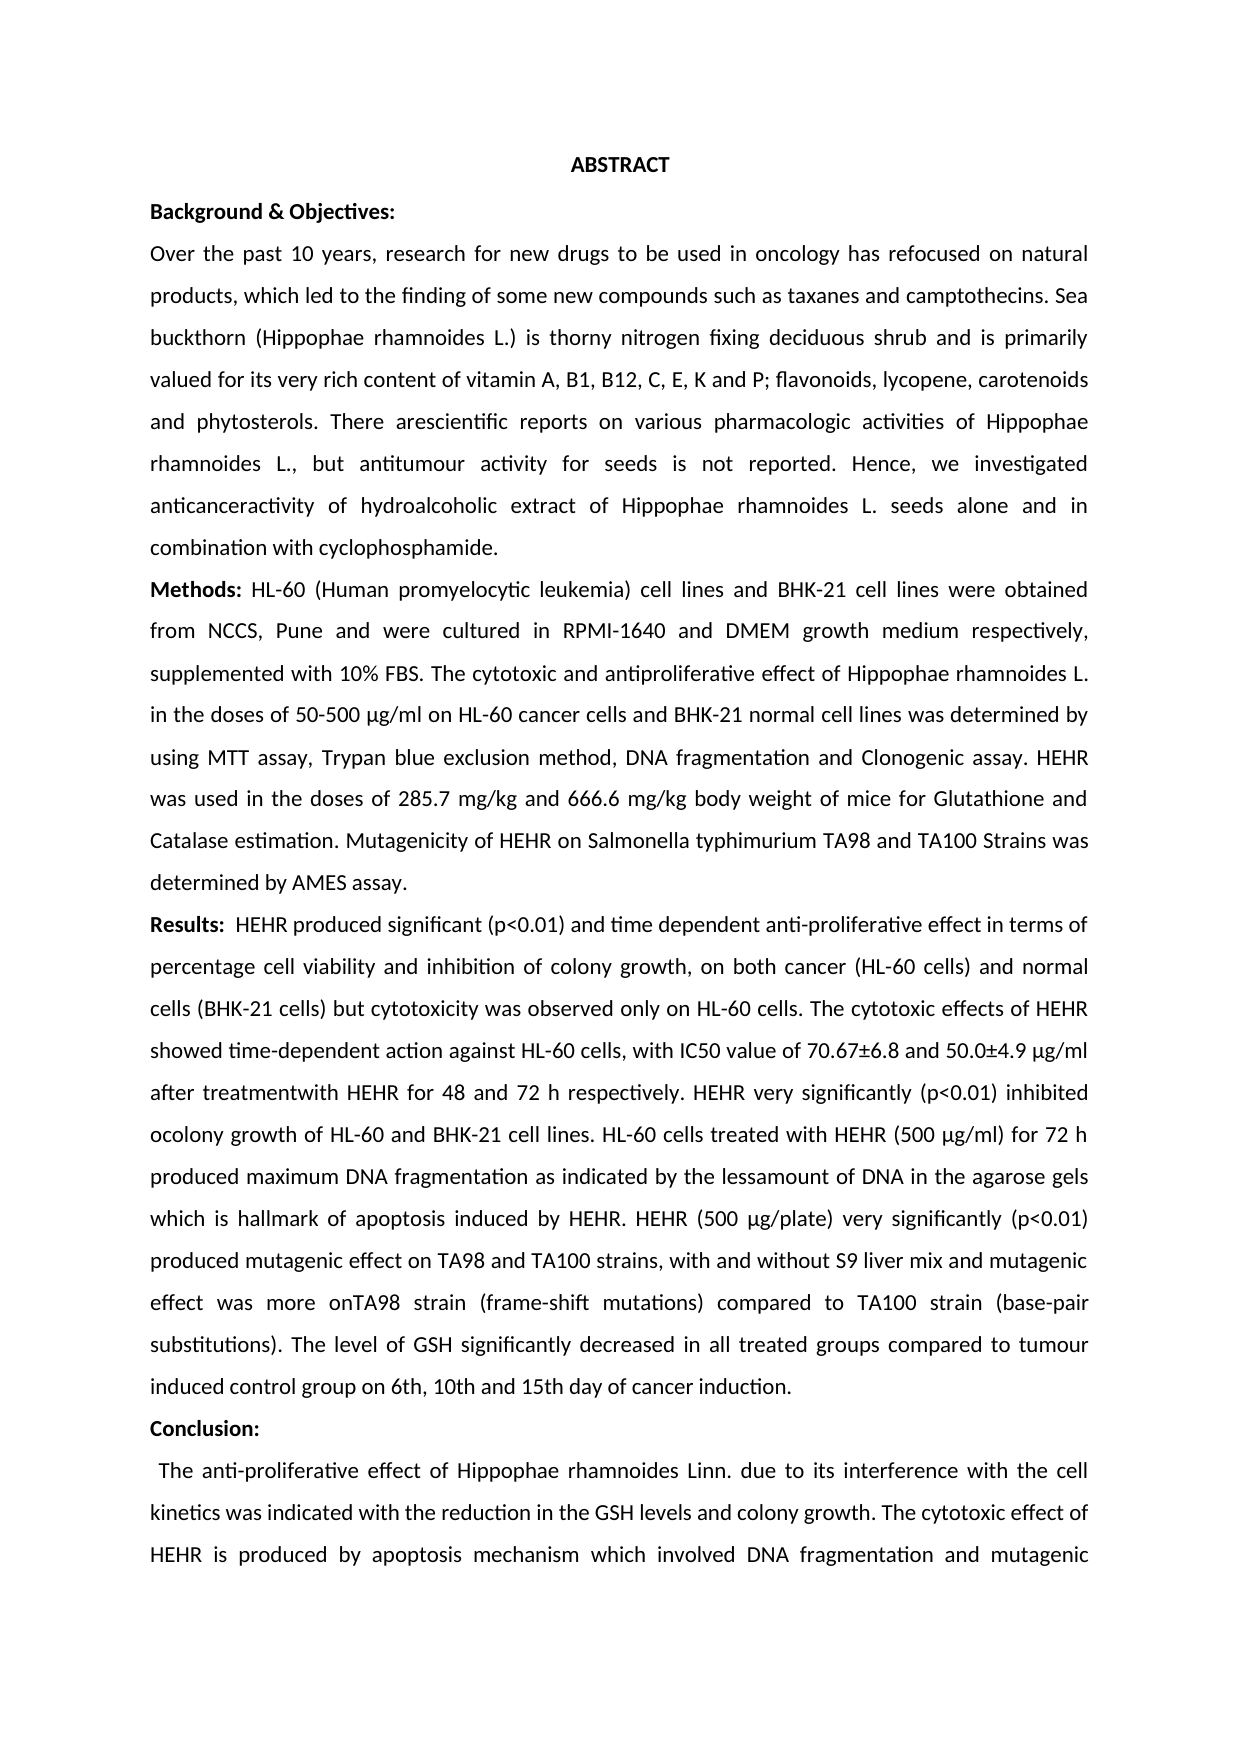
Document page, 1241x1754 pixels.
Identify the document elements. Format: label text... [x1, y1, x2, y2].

text Conclusion: [150, 1414, 1090, 1442]
text Results: HEHR produced significant (p<0.01) and time dependent anti-proliferative effect in terms of percentage cell viability and inhibition of colony growth, on both cancer (HL-60 cells) and normal cells (BHK-21 cells) but cytotoxicity was observed only on HL-60 cells. The cytotoxic effects of HEHR showed time-dependent action against HL-60 cells, with IC50 value of 70.67±6.8 and 50.0±4.9 μg/ml after treatmentwith HEHR for 48 and 72 h respectively. HEHR very significantly (p<0.01) inhibited ocolony growth of HL-60 and BHK-21 cell lines. HL-60 cells treated with HEHR (500 μg/ml) for 72 h produced maximum DNA fragmentation as indicated by the lessamount of DNA in the agarose gels which is hallmark of apoptosis induced by HEHR. HEHR (500 μg/plate) very significantly (p<0.01) produced mutagenic effect on TA98 and TA100 strains, with and without S9 liver mix and mutagenic effect was more onTA98 strain (frame-shift mutations) compared to TA100 strain (base-pair substitutions). The level of GSH significantly decreased in all treated groups compared to tumour induced control group on 6th, 10th and 15th day of cancer induction. [150, 911, 1090, 1400]
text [150, 1456, 1090, 1568]
text Background & Objectives: [150, 197, 1090, 225]
text Over the past 10 years, research for new drugs to be used in oncology has refocused on natural products, which led to the finding of some new compounds such as taxanes and camptothecins. Sea buckthorn (Hippophae rhamnoides L.) is thorny nitrogen fixing deciduous shrub and is primarily valued for its very rich content of vitamin A, B1, B12, C, E, K and P; flavonoids, lycopene, carotenoids and phytosterols. There arescientific reports on various pharmacologic activities of Hippophae rhamnoides L., but antitumour activity for seeds is not reported. Hence, we investigated anticanceractivity of hydroalcoholic extract of Hippophae rhamnoides L. seeds alone and in combination with cyclophosphamide. [150, 239, 1090, 561]
text ABSTRACT [150, 150, 1090, 178]
text Methods: HL-60 (Human promyelocytic leukemia) cell lines and BHK-21 cell lines were obtained from NCCS, Pune and were cultured in RPMI-1640 and DMEM growth medium respectively, supplemented with 10% FBS. The cytotoxic and antiproliferative effect of Hippophae rhamnoides L. in the doses of 50-500 μg/ml on HL-60 cancer cells and BHK-21 normal cell lines was determined by using MTT assay, Trypan blue exclusion method, DNA fragmentation and Clonogenic assay. HEHR was used in the doses of 285.7 mg/kg and 666.6 mg/kg body weight of mice for Glutathione and Catalase estimation. Mutagenicity of HEHR on Salmonella typhimurium TA98 and TA100 Strains was determined by AMES assay. [150, 575, 1090, 897]
